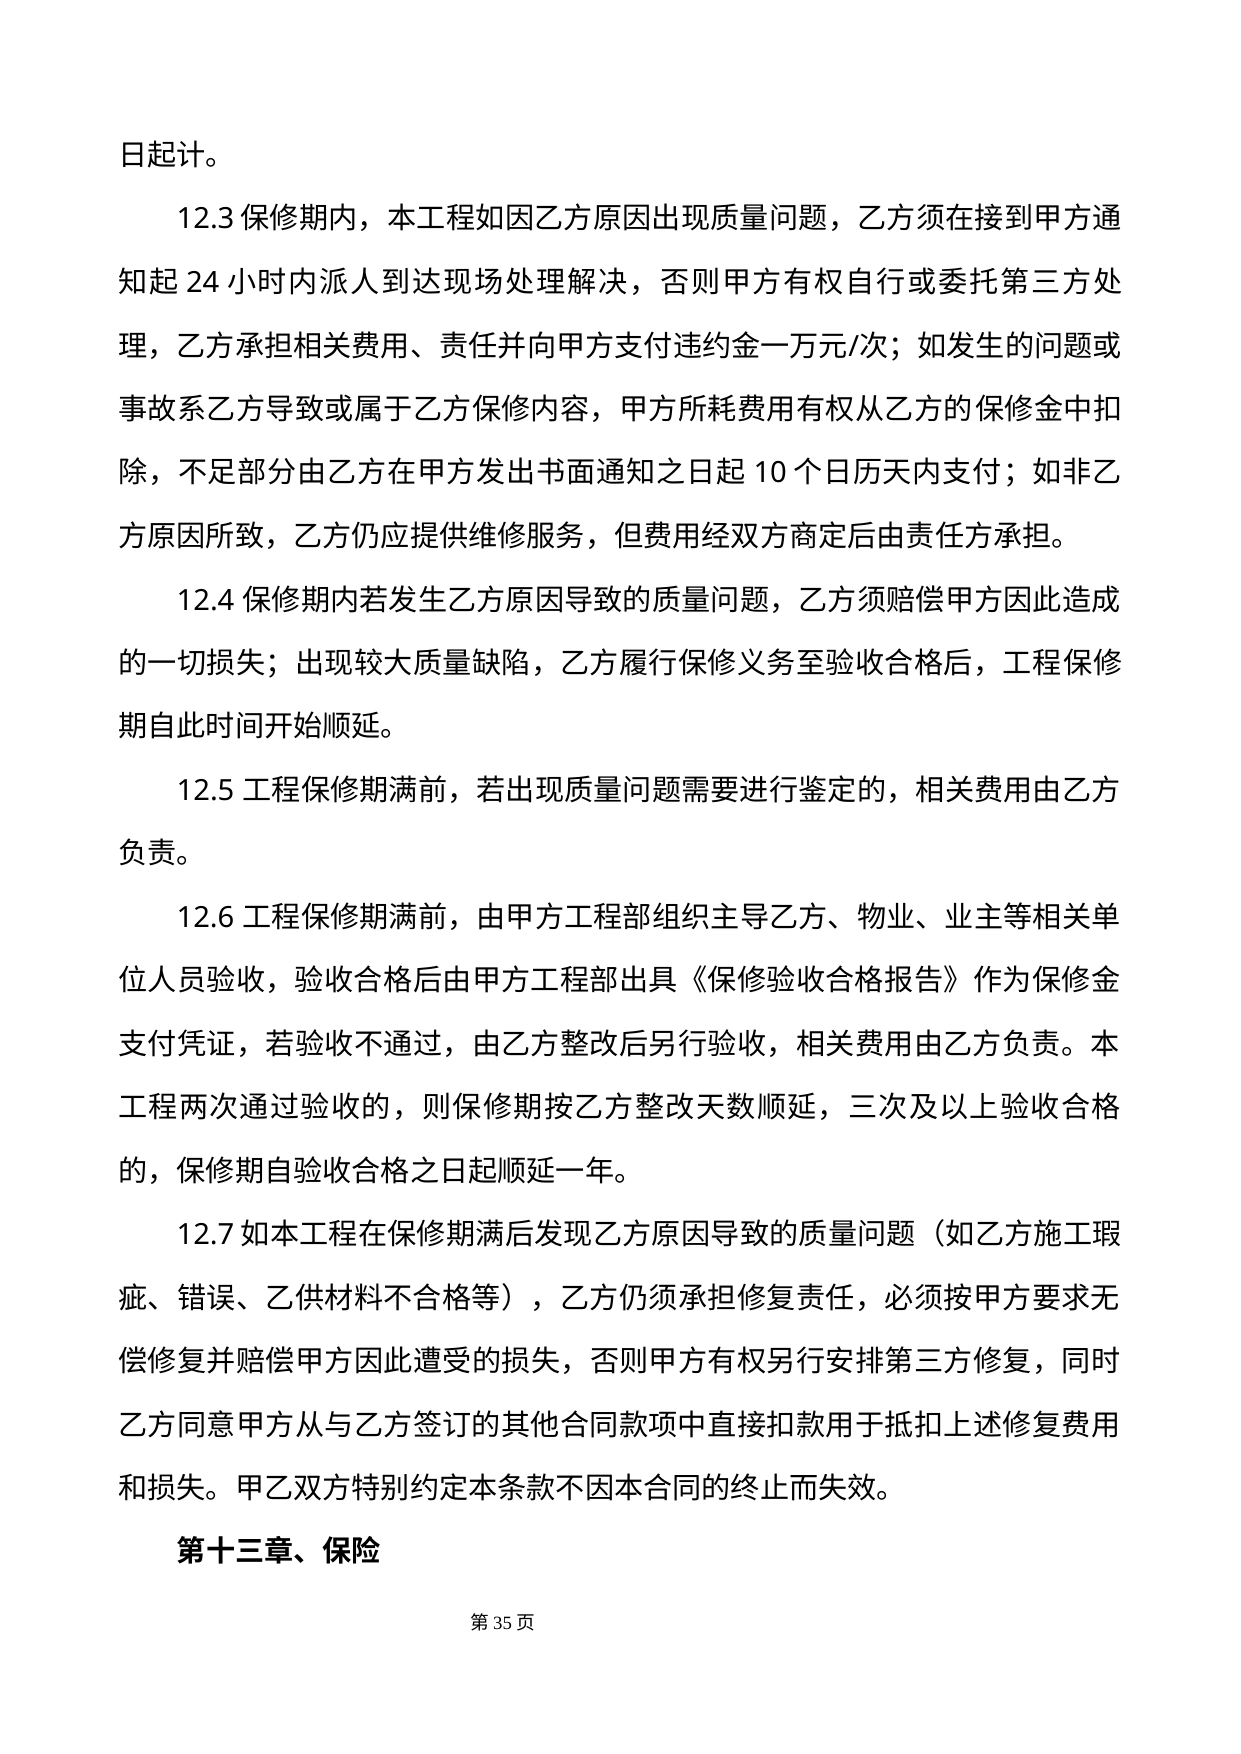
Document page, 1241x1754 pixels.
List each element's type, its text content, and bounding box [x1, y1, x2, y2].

text 12.3保修期内，本工程如因乙方原因出现质量问题，乙方须在接到甲方通知起24小时内派人到达现场处理解决，否则甲方有权自行或委托第三方处理，乙方承担相关费用、责任并向甲方支付违约金一万元/次；如发生的问题或事故系乙方导致或属于乙方保修内容，甲方所耗费用有权从乙方的保修金中扣除，不足部分由乙方在甲方发出书面通知之日起10个日历天内支付；如非乙方原因所致，乙方仍应提供维修服务，但费用经双方商定后由责任方承担。 [118, 195, 1122, 555]
text 12.5 工程保修期满前，若出现质量问题需要进行鉴定的，相关费用由乙方负责。 [118, 766, 1122, 872]
text 12.6 工程保修期满前，由甲方工程部组织主导乙方、物业、业主等相关单位人员验收，验收合格后由甲方工程部出具《保修验收合格报告》作为保修金支付凭证，若验收不通过，由乙方整改后另行验收，相关费用由乙方负责。本工程两次通过验收的，则保修期按乙方整改天数顺延，三次及以上验收合格的，保修期自验收合格之日起顺延一年。 [118, 893, 1122, 1189]
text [118, 132, 1122, 174]
text 12.7如本工程在保修期满后发现乙方原因导致的质量问题（如乙方施工瑕疵、错误、乙供材料不合格等），乙方仍须承担修复责任，必须按甲方要求无偿修复并赔偿甲方因此遭受的损失，否则甲方有权另行安排第三方修复，同时乙方同意甲方从与乙方签订的其他合同款项中直接扣款用于抵扣上述修复费用和损失。甲乙双方特别约定本条款不因本合同的终止而失效。 [118, 1211, 1122, 1507]
text 第十三章、保险 [118, 1528, 1122, 1570]
text 12.4 保修期内若发生乙方原因导致的质量问题，乙方须赔偿甲方因此造成的一切损失；出现较大质量缺陷，乙方履行保修义务至验收合格后，工程保修期自此时间开始顺延。 [118, 576, 1122, 745]
